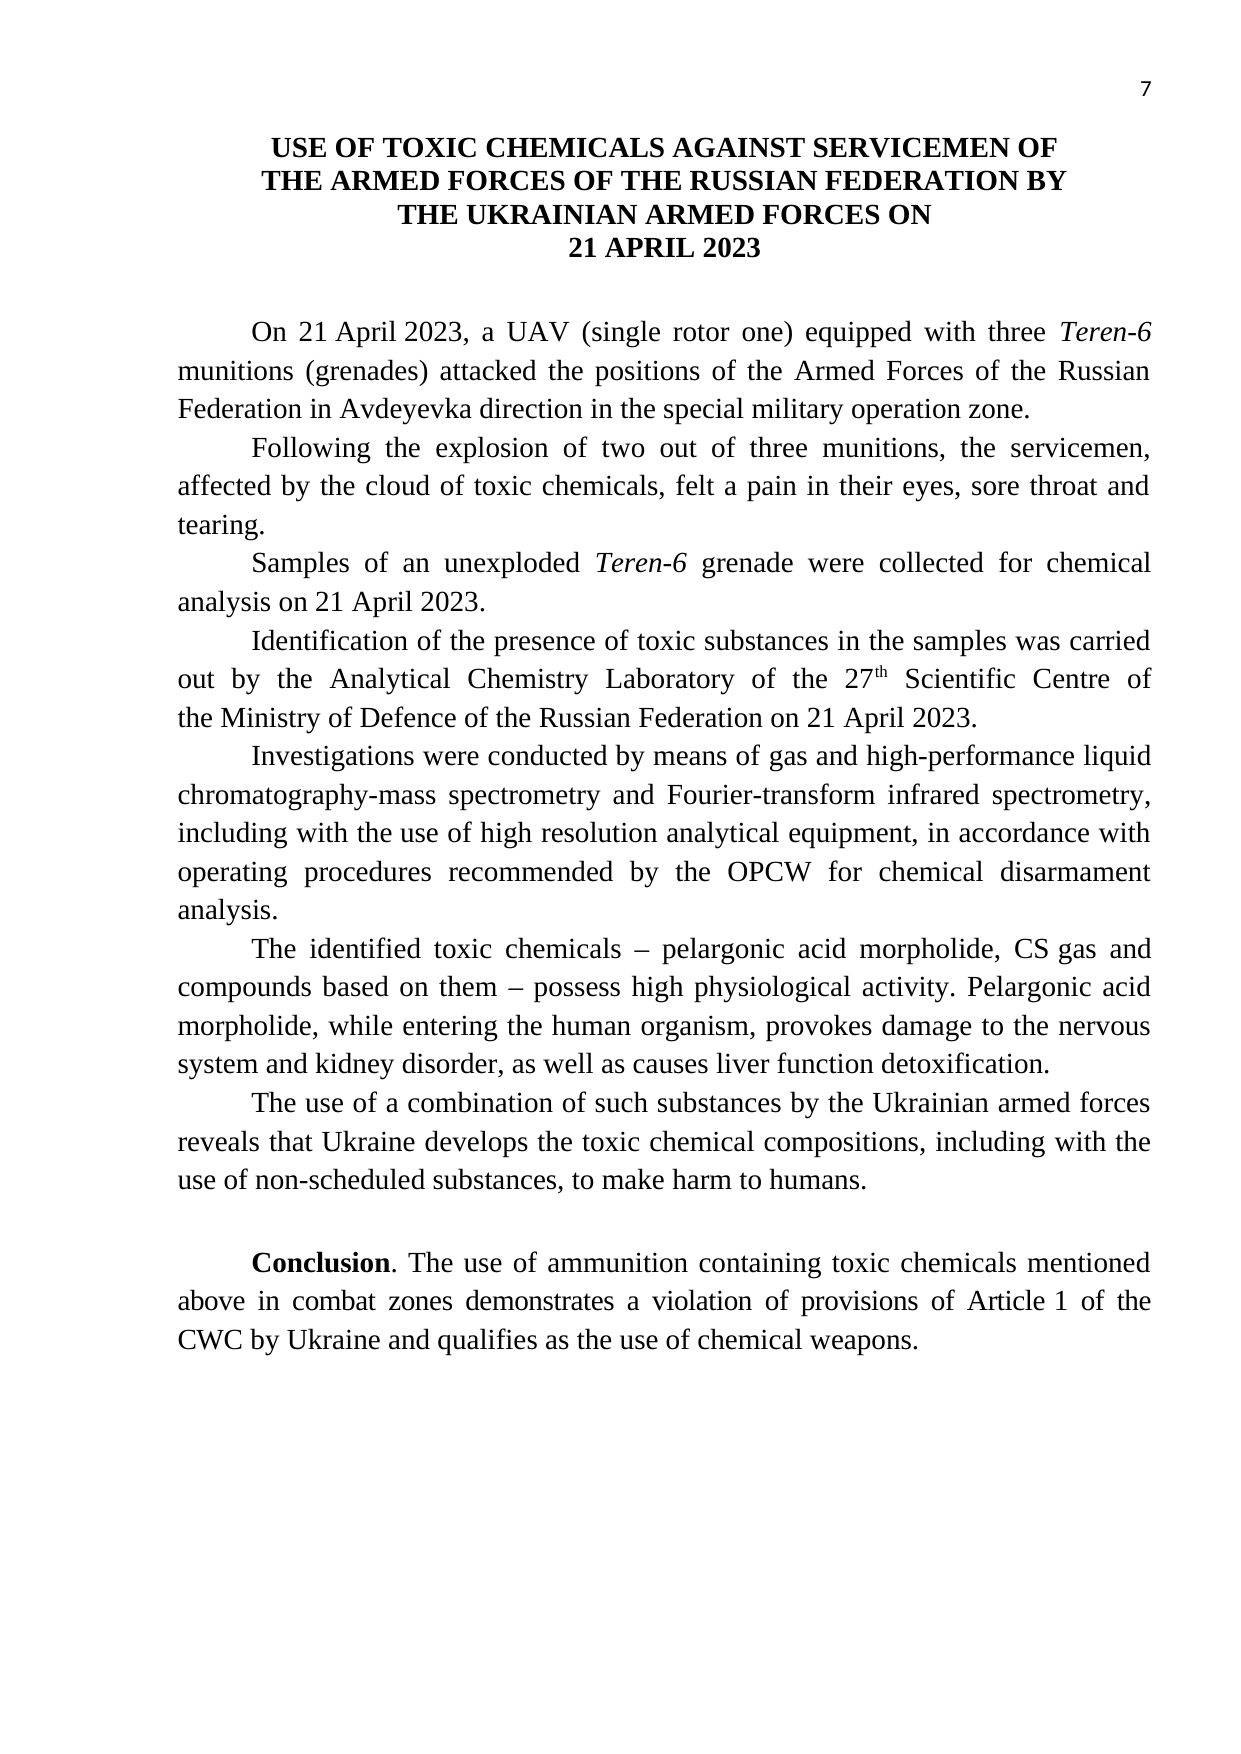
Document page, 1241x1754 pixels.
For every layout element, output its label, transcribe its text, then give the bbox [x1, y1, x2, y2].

text Samples of an unexploded Teren-6 grenade were collected for chemical analysis on 21 April 2023. [177, 546, 1152, 618]
text The identified toxic chemicals – pelargonic acid morpholide, CS gas and compounds based on them – possess high physiological activity. Pelargonic acid morpholide, while entering the human organism, provokes damage to the nervous system and kidney disorder, as well as causes liver function detoxification. [177, 931, 1152, 1080]
text Identification of the presence of toxic substances in the samples was carried out by the Analytical Chemistry Laboratory of the 27th Scientific Centre of the Ministry of Defence of the Russian Federation on 21 April 2023. [177, 623, 1152, 733]
text Following the explosion of two out of three munitions, the servicemen, affected by the cloud of toxic chemicals, felt a pain in their eyes, sore throat and tearing. [177, 430, 1152, 541]
text Conclusion. The use of ammunition containing toxic chemicals mentioned above in combat zones demonstrates a violation of provisions of Article 1 of the CWC by Ukraine and qualifies as the use of chemical weapons. [177, 1245, 1152, 1356]
text Investigations were conducted by means of gas and high-performance liquid chromatography-mass spectrometry and Fourier-transform infrared spectrometry, including with the use of high resolution analytical equipment, in accordance with operating procedures recommended by the OPCW for chemical disarmament analysis. [177, 738, 1152, 926]
text USE OF TOXIC CHEMICALS AGAINST SERVICEMEN OF THE ARMED FORCES OF THE RUSSIAN FEDERATION BY THE UKRAINIAN ARMED FORCES ON 21 APRIL 2023 [177, 130, 1152, 264]
text On 21 April 2023, a UAV (single rotor one) equipped with three Teren-6 munitions (grenades) attacked the positions of the Armed Forces of the Russian Federation in Avdeyevka direction in the special military operation zone. [177, 314, 1152, 425]
text The use of a combination of such substances by the Ukrainian armed forces reveals that Ukraine develops the toxic chemical compositions, including with the use of non-scheduled substances, to make harm to humans. [177, 1085, 1152, 1196]
